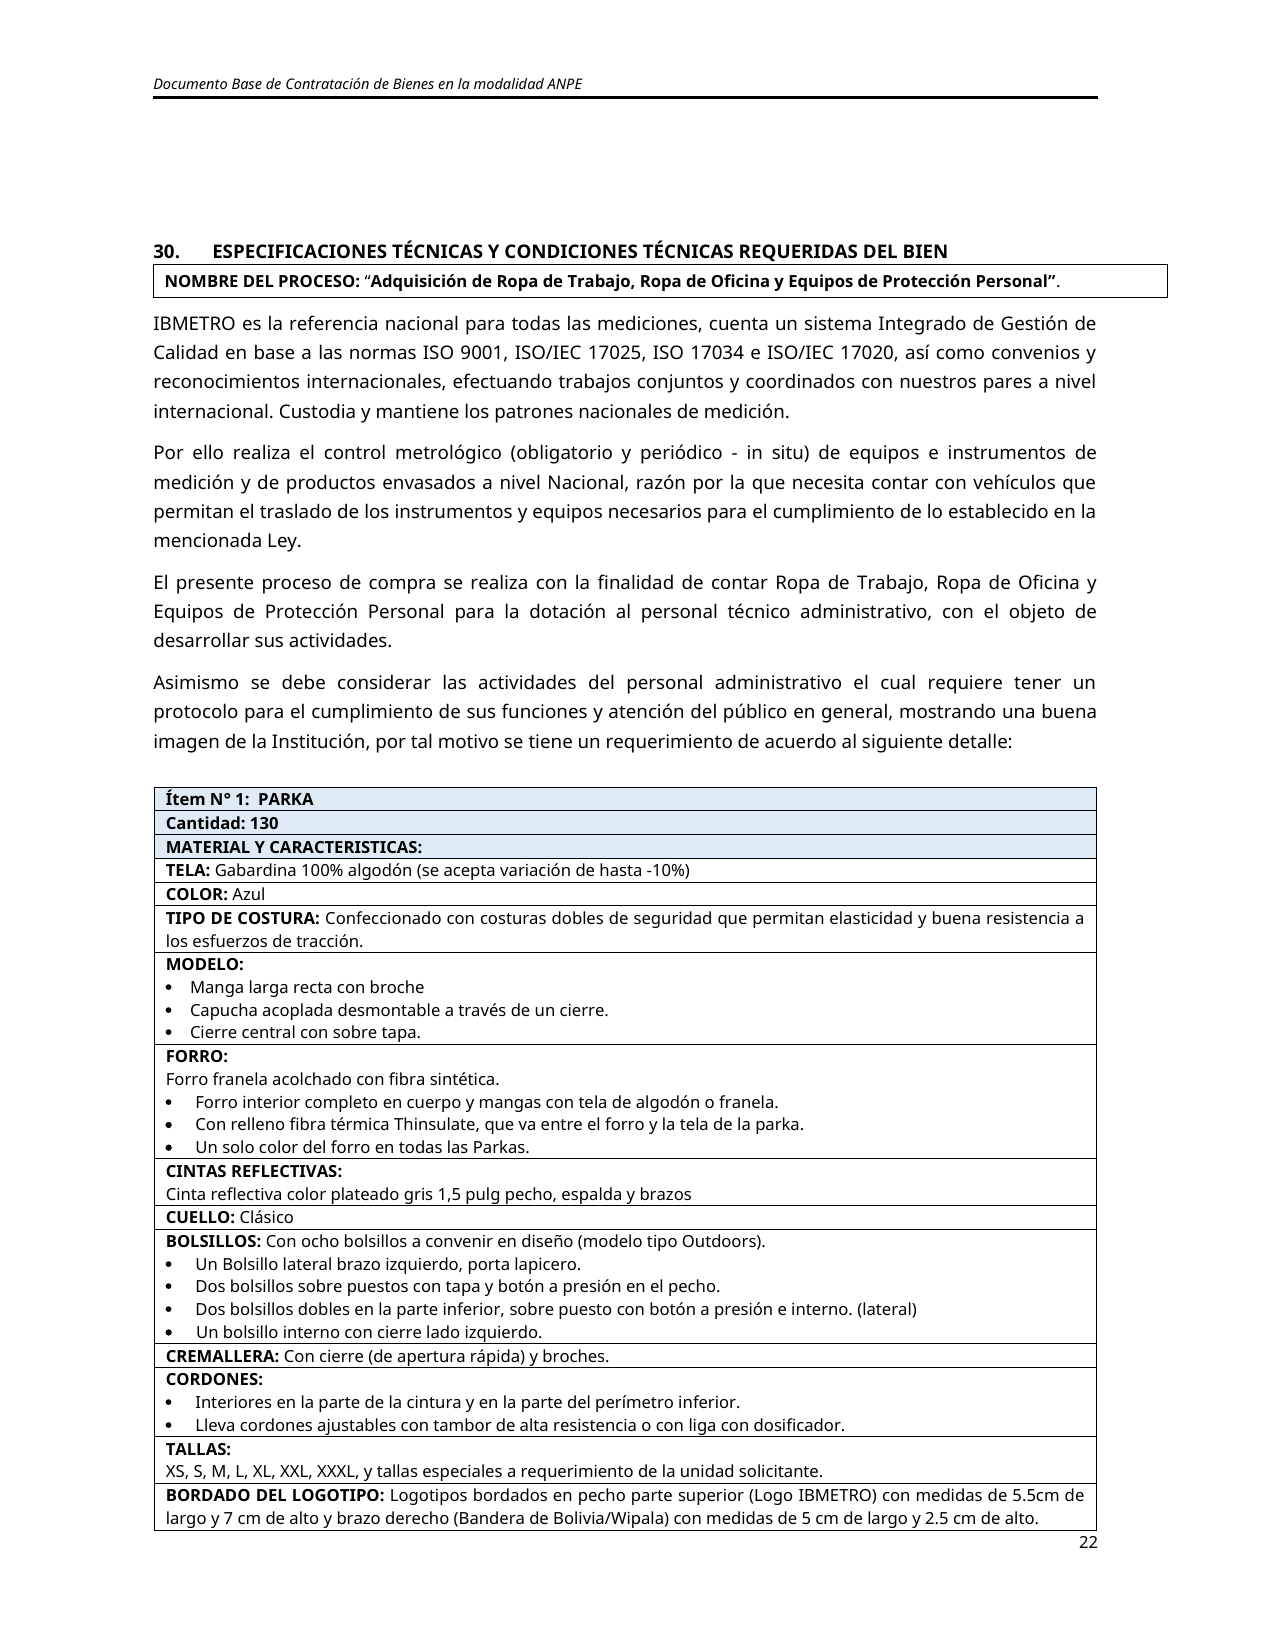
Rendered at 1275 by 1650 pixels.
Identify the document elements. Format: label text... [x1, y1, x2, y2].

text El presente proceso de compra se realiza con la finalidad de contar Ropa de Trabajo, Ropa de Oficina y Equipos de Protección Personal para la dotación al personal técnico administrativo, con el objeto de desarrollar sus actividades. [153, 569, 1098, 653]
table_cell CUELLO: Clásico [155, 1206, 1096, 1228]
table_cell TIPO DE COSTURA: Confeccionado con costuras dobles de seguridad que permitan elasticidad y buena resistencia a los esfuerzos de tracción. [155, 906, 1096, 952]
text Por ello realiza el control metrológico (obligatorio y periódico - in situ) de equipos e instrumentos de medición y de productos envasados a nivel Nacional, razón por la que necesita contar con vehículos que permitan el traslado de los instrumentos y equipos necesarios para el cumplimiento de lo establecido en la mencionada Ley. [153, 440, 1098, 553]
text Asimismo se debe considerar las actividades del personal administrativo el cual requiere tener un protocolo para el cumplimiento de sus funciones y atención del público en general, mostrando una buena imagen de la Institución, por tal motivo se tiene un requerimiento de acuerdo al siguiente detalle: [153, 669, 1098, 754]
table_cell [155, 1484, 1096, 1530]
subtitle ESPECIFICACIONES TÉCNICAS Y CONDICIONES TÉCNICAS REQUERIDAS DEL BIEN [153, 238, 1098, 263]
table_header Ítem N° 1: PARKA [155, 788, 1096, 810]
table_cell BOLSILLOS: Con ocho bolsillos a convenir en diseño (modelo tipo Outdoors). Un Bolsillo lateral brazo izquierdo, porta lapicero. Dos bolsillos sobre puestos con tapa y botón a presión en el pecho. Dos bolsillos dobles en la parte inferior, sobre puesto con botón a presión e interno. (lateral) Un bolsillo interno con cierre lado izquierdo. [155, 1230, 1096, 1343]
table_cell MODELO: Manga larga recta con broche Capucha acoplada desmontable a través de un cierre. Cierre central con sobre tapa. [155, 953, 1096, 1044]
table_cell FORRO: Forro franela acolchado con fibra sintética. Forro interior completo en cuerpo y mangas con tela de algodón o franela. Con relleno fibra térmica Thinsulate, que va entre el forro y la tela de la parka. Un solo color del forro en todas las Parkas. [155, 1045, 1096, 1158]
table_header NOMBRE DEL PROCESO: “Adquisición de Ropa de Trabajo, Ropa de Oficina y Equipos de Protección Personal”. [154, 265, 1167, 297]
table_cell MATERIAL Y CARACTERISTICAS: [155, 835, 1096, 858]
table_cell CORDONES: Interiores en la parte de la cintura y en la parte del perímetro inferior. Lleva cordones ajustables con tambor de alta resistencia o con liga con dosificador. [155, 1368, 1096, 1436]
text IBMETRO es la referencia nacional para todas las mediciones, cuenta un sistema Integrado de Gestión de Calidad en base a las normas ISO 9001, ISO/IEC 17025, ISO 17034 e ISO/IEC 17020, así como convenios y reconocimientos internacionales, efectuando trabajos conjuntos y coordinados con nuestros pares a nivel internacional. Custodia y mantiene los patrones nacionales de medición. [153, 310, 1098, 423]
table_cell COLOR: Azul [155, 883, 1096, 905]
table_cell CINTAS REFLECTIVAS: Cinta reflectiva color plateado gris 1,5 pulg pecho, espalda y brazos [155, 1159, 1096, 1205]
table_cell Cantidad: 130 [155, 811, 1096, 834]
table_cell TELA: Gabardina 100% algodón (se acepta variación de hasta -10%) [155, 859, 1096, 882]
table_cell TALLAS: XS, S, M, L, XL, XXL, XXXL, y tallas especiales a requerimiento de la unidad solicitante. [155, 1437, 1096, 1482]
table_cell CREMALLERA: Con cierre (de apertura rápida) y broches. [155, 1344, 1096, 1367]
